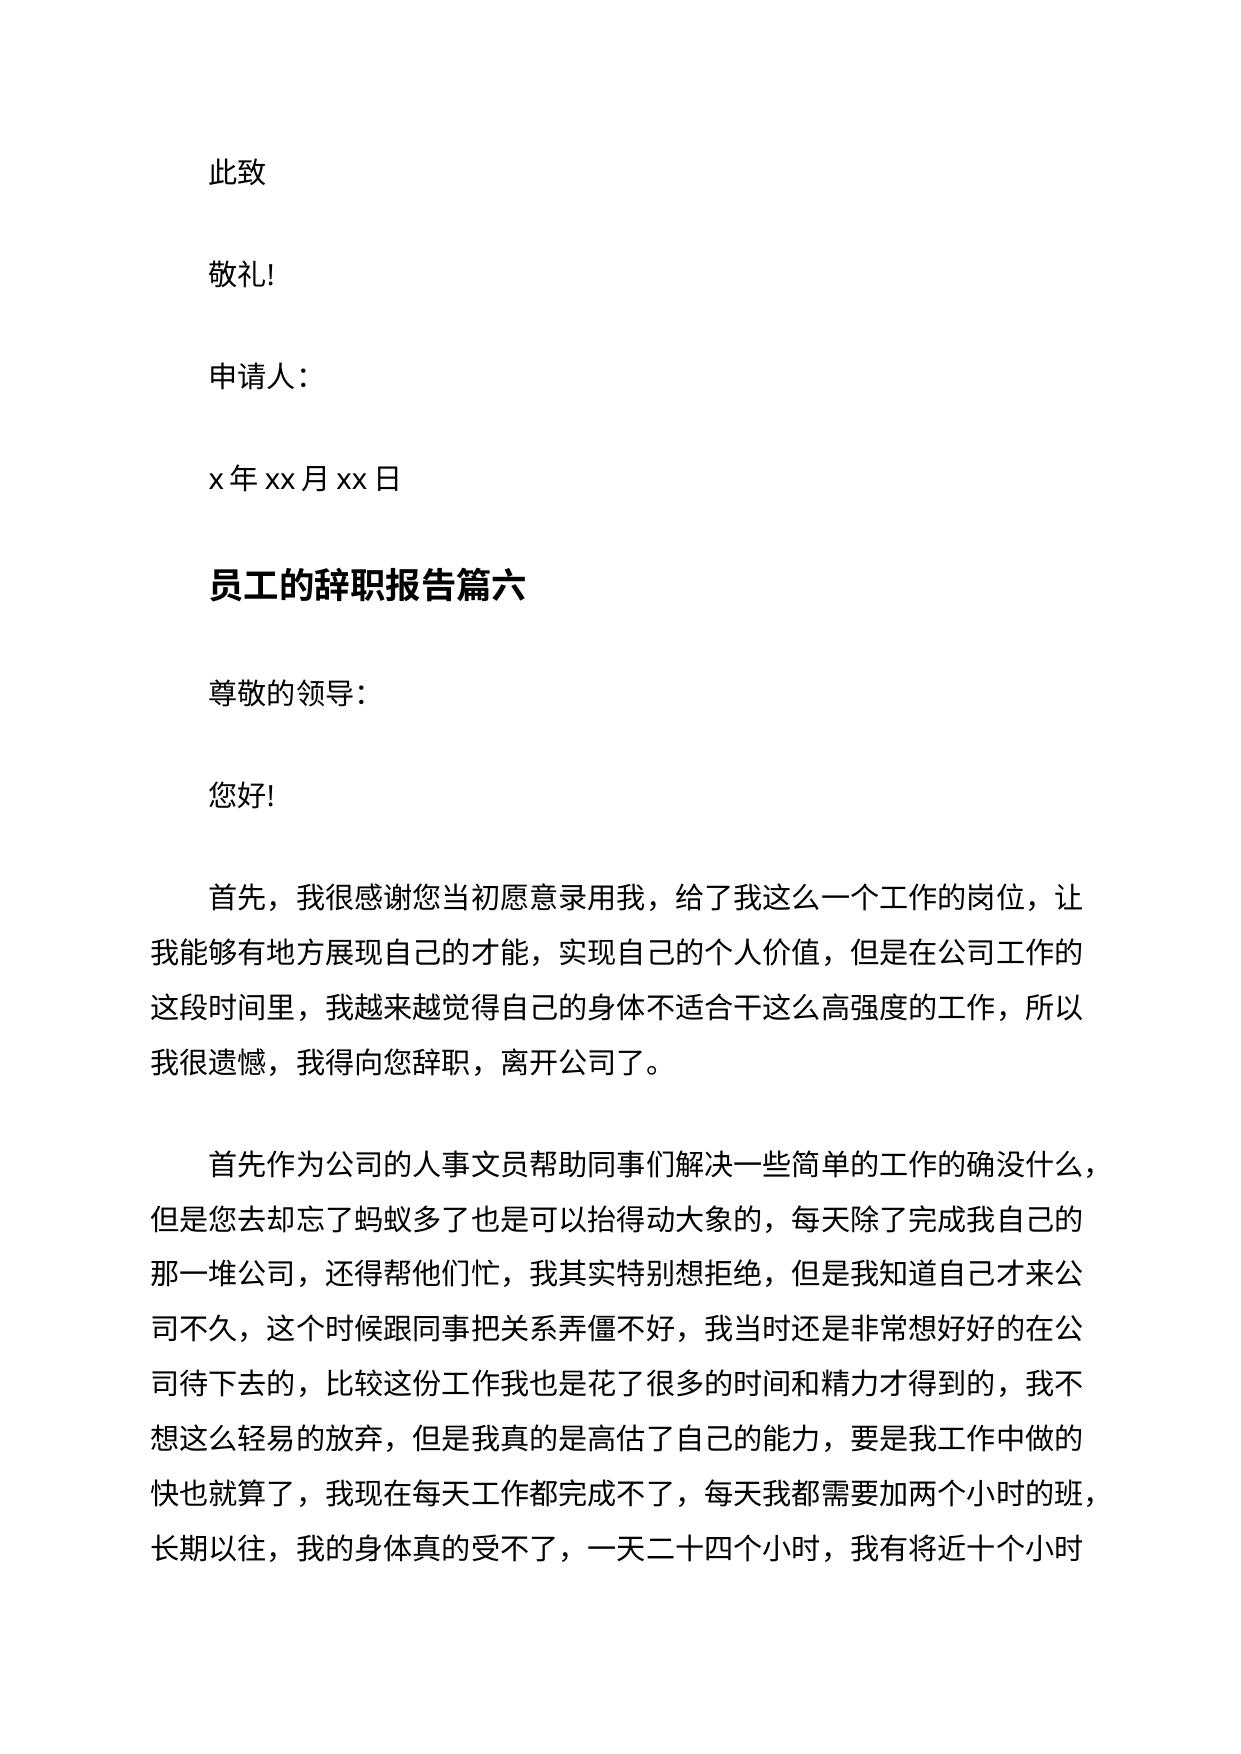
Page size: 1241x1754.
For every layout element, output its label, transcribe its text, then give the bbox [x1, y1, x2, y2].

text x年xx月xx日 [150, 456, 1090, 498]
text 此致 [150, 150, 1090, 192]
text 首先，我很感谢您当初愿意录用我，给了我这么一个工作的岗位，让我能够有地方展现自己的才能，实现自己的个人价值，但是在公司工作的这段时间里，我越来越觉得自己的身体不适合干这么高强度的工作，所以我很遗憾，我得向您辞职，离开公司了。 [150, 875, 1090, 1082]
text 您好! [150, 773, 1090, 815]
text 尊敬的领导： [150, 671, 1090, 713]
text 员工的辞职报告篇六 [150, 557, 1090, 609]
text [150, 1141, 1090, 1568]
text 申请人： [150, 354, 1090, 396]
text 敬礼! [150, 252, 1090, 294]
